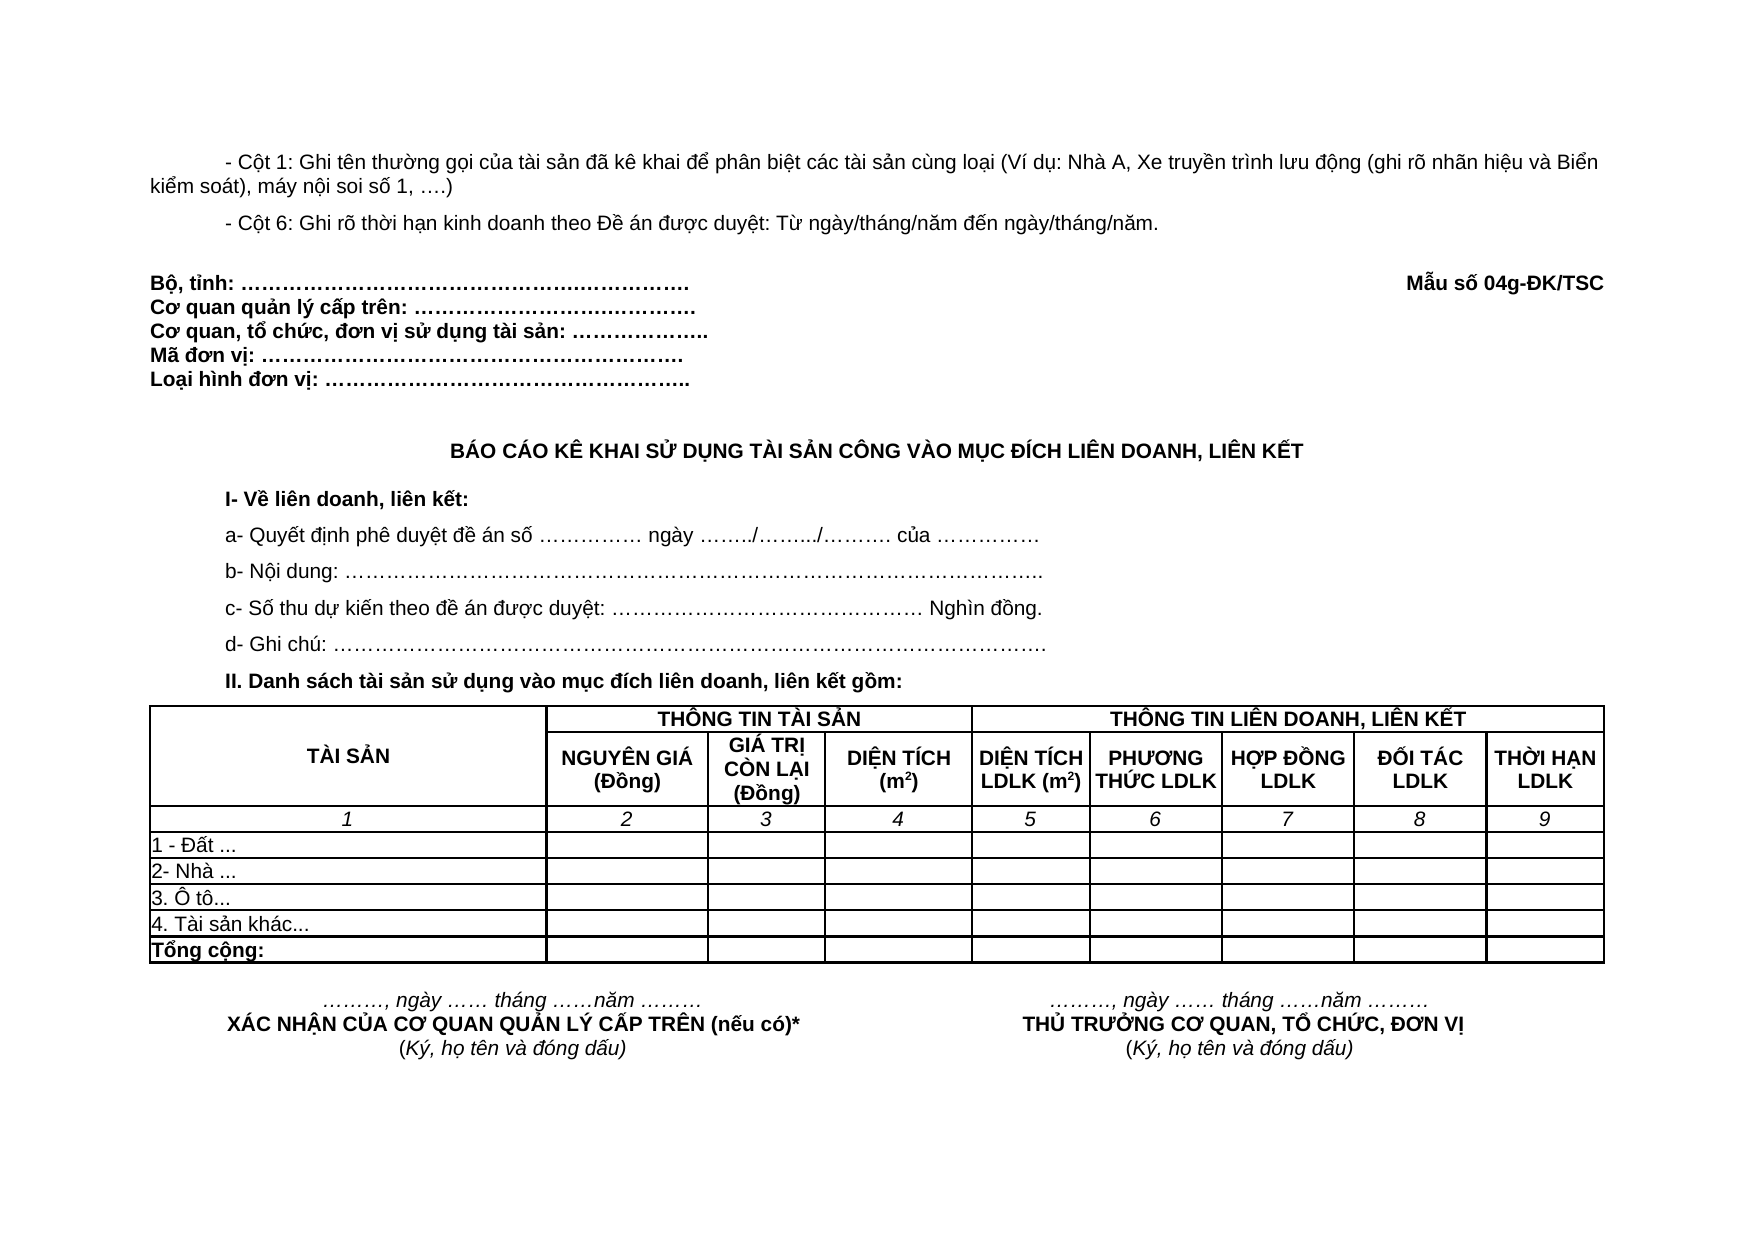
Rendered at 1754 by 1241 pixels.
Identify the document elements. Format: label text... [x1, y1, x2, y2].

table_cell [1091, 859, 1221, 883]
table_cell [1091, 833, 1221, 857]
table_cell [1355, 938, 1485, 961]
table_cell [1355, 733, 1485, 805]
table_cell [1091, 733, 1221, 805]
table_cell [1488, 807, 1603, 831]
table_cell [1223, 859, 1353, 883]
text II. Danh sách tài sản sử dụng vào mục đích liên doanh, liên kết gồm: [150, 669, 1604, 693]
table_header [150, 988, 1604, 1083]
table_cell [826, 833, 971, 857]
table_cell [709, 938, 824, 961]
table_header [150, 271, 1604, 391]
text a- Quyết định phê duyệt đề án số …………… ngày ……../…….../………. của …………… [150, 523, 1604, 547]
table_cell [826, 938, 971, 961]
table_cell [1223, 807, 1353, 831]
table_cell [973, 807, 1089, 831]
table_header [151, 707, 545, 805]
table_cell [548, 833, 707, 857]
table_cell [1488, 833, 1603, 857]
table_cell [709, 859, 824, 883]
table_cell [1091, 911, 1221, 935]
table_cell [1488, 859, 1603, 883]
text c- Số thu dự kiến theo đề án được duyệt: ……………………………………… Nghìn đồng. [150, 596, 1604, 620]
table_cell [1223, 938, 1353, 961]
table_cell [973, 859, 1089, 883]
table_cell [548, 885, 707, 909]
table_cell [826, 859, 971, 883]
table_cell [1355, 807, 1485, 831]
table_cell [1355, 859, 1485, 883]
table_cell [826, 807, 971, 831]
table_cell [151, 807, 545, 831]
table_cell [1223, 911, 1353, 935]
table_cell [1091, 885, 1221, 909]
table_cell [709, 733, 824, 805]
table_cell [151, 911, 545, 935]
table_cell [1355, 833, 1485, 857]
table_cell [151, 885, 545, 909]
text - Cột 1: Ghi tên thường gọi của tài sản đã kê khai để phân biệt các tài sản cùng loại (Ví dụ: Nhà A, Xe truyền trình lưu động (ghi rõ nhãn hiệu và Biển kiểm soát), máy nội soi số 1, ….) [150, 150, 1604, 198]
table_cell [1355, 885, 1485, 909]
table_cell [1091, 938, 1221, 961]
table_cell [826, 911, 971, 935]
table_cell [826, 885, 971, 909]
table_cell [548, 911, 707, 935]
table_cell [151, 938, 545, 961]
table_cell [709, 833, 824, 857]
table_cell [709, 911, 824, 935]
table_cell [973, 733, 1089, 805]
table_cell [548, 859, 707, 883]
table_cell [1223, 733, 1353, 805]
text b- Nội dung: ……………………………………………………………………………………….. [150, 559, 1604, 583]
text - Cột 6: Ghi rõ thời hạn kinh doanh theo Đề án được duyệt: Từ ngày/tháng/năm đến ngày/tháng/năm. [150, 210, 1604, 234]
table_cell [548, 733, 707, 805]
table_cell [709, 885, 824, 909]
text BÁO CÁO KÊ KHAI SỬ DỤNG TÀI SẢN CÔNG VÀO MỤC ĐÍCH LIÊN DOANH, LIÊN KẾT [150, 438, 1604, 462]
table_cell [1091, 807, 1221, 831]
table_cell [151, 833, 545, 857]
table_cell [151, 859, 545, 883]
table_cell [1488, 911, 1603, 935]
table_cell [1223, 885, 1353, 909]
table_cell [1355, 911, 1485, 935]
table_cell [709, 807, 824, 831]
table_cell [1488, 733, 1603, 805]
text d- Ghi chú: …………………………………………………………………………………………. [150, 632, 1604, 656]
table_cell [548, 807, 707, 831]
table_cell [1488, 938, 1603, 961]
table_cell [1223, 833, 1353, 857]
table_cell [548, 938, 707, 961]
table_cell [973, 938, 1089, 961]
text I- Về liên doanh, liên kết: [150, 486, 1604, 510]
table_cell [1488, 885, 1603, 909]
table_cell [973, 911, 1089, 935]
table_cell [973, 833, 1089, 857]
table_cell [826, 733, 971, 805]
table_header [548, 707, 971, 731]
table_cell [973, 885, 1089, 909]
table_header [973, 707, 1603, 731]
